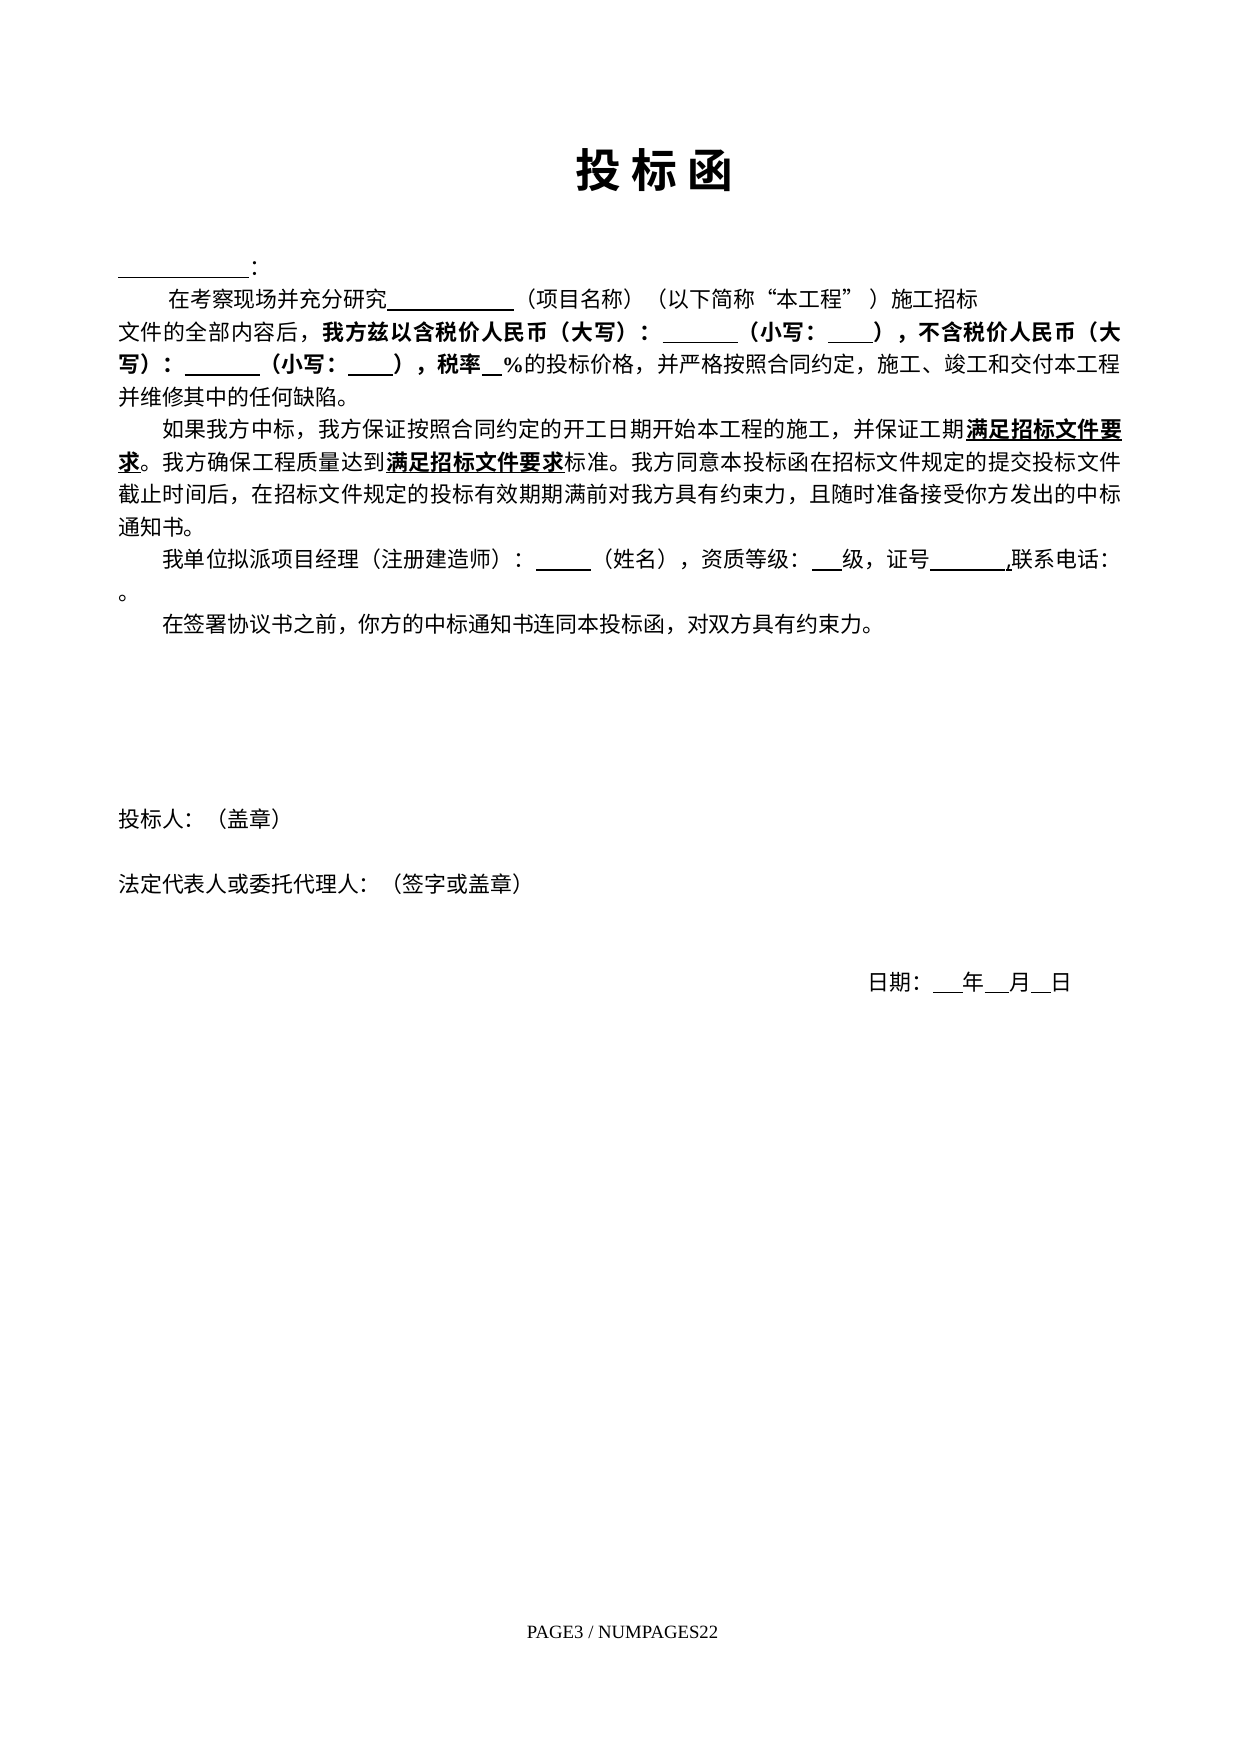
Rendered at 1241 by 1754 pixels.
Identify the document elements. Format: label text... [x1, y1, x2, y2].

text 日期： 年 月 日 [118, 964, 1072, 997]
text 我单位拟派项目经理（注册建造师）： （姓名），资质等级： 级，证号 ,联系电话： 。 [118, 542, 1122, 607]
text 投 标 函 [118, 119, 1190, 217]
text 投标人：（盖章） [118, 802, 1122, 834]
text 法定代表人或委托代理人：（签字或盖章） [118, 867, 1122, 899]
text 在签署协议书之前，你方的中标通知书连同本投标函，对双方具有约束力。 [118, 607, 1122, 639]
text 文件的全部内容后，我方兹以含税价人民币（大写）： （小写： ），不含税价人民币（大写）： （小写： ），税率 %的投标价格，并严格按照合同约定，施工、竣工和交付本工程并维修其中的任何缺陷。 [118, 314, 1122, 412]
text 在考察现场并充分研究 （项目名称）（以下简称“本工程” ）施工招标 [168, 282, 1122, 314]
text 如果我方中标，我方保证按照合同约定的开工日期开始本工程的施工，并保证工期满足招标文件要求。我方确保工程质量达到满足招标文件要求标准。我方同意本投标函在招标文件规定的提交投标文件截止时间后，在招标文件规定的投标有效期期满前对我方具有约束力，且随时准备接受你方发出的中标通知书。 [118, 412, 1122, 542]
text ： [118, 249, 1122, 282]
